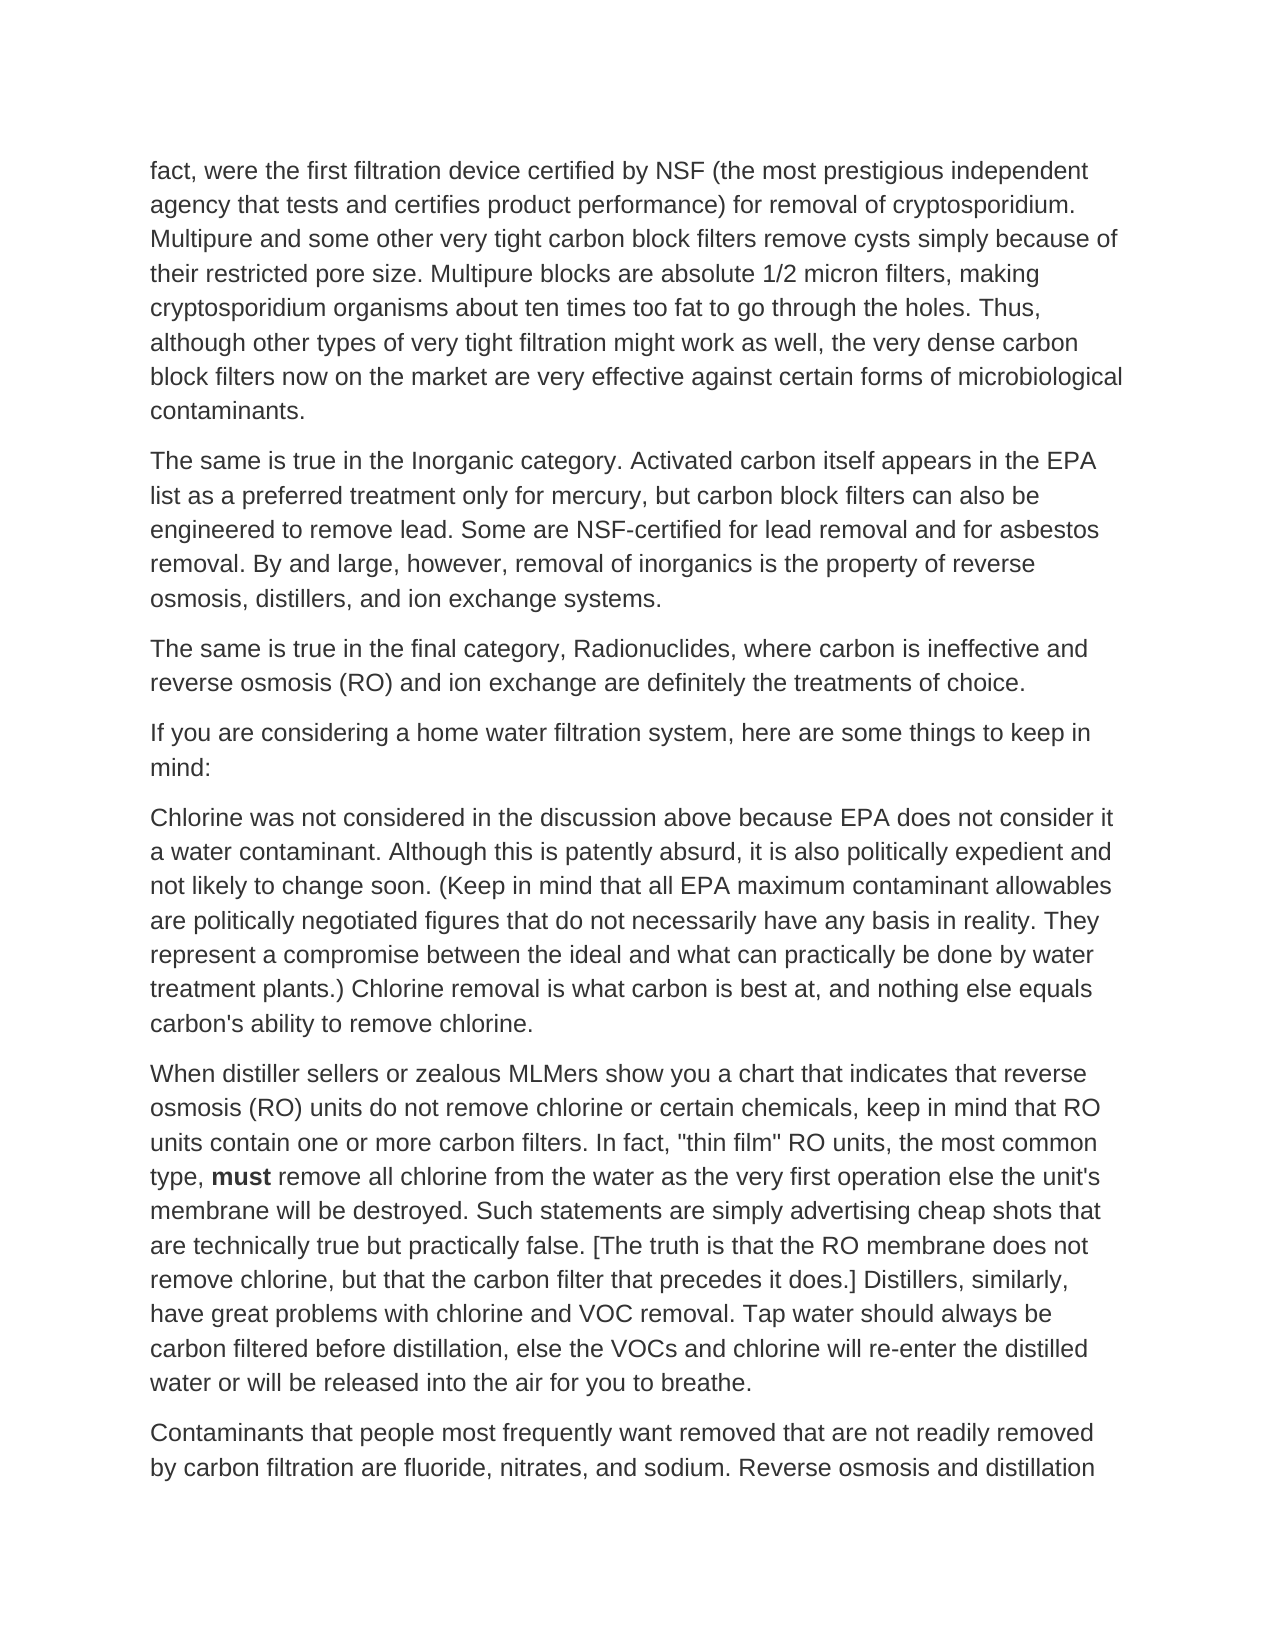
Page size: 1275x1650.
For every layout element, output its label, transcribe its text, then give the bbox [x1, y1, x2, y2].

text The same is true in the final category, Radionuclides, where carbon is ineffective and reverse osmosis (RO) and ion exchange are definitely the treatments of choice. [150, 628, 1125, 697]
text Chlorine was not considered in the discussion above because EPA does not consider it a water contaminant. Although this is patently absurd, it is also politically expedient and not likely to change soon. (Keep in mind that all EPA maximum contaminant allowables are politically negotiated figures that do not necessarily have any basis in reality. They represent a compromise between the ideal and what can practically be done by water treatment plants.) Chlorine removal is what carbon is best at, and nothing else equals carbon's ability to remove chlorine. [150, 797, 1125, 1037]
text If you are considering a home water filtration system, here are some things to keep in mind: [150, 712, 1125, 781]
text When distiller sellers or zealous MLMers show you a chart that indicates that reverse osmosis (RO) units do not remove chlorine or certain chemicals, keep in mind that RO units contain one or more carbon filters. In fact, "thin film" RO units, the most common type, must remove all chlorine from the water as the very first operation else the unit's membrane will be destroyed. Such statements are simply advertising cheap shots that are technically true but practically false. [The truth is that the RO membrane does not remove chlorine, but that the carbon filter that precedes it does.] Distillers, similarly, have great problems with chlorine and VOC removal. Tap water should always be carbon filtered before distillation, else the VOCs and chlorine will re-enter the distilled water or will be released into the air for you to breathe. [150, 1053, 1125, 1397]
text The same is true in the Inorganic category. Activated carbon itself appears in the EPA list as a preferred treatment only for mercury, but carbon block filters can also be engineered to remove lead. Some are NSF-certified for lead removal and for asbestos removal. By and large, however, removal of inorganics is the property of reverse osmosis, distillers, and ion exchange systems. [150, 441, 1125, 612]
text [150, 1412, 1125, 1481]
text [150, 150, 1125, 425]
